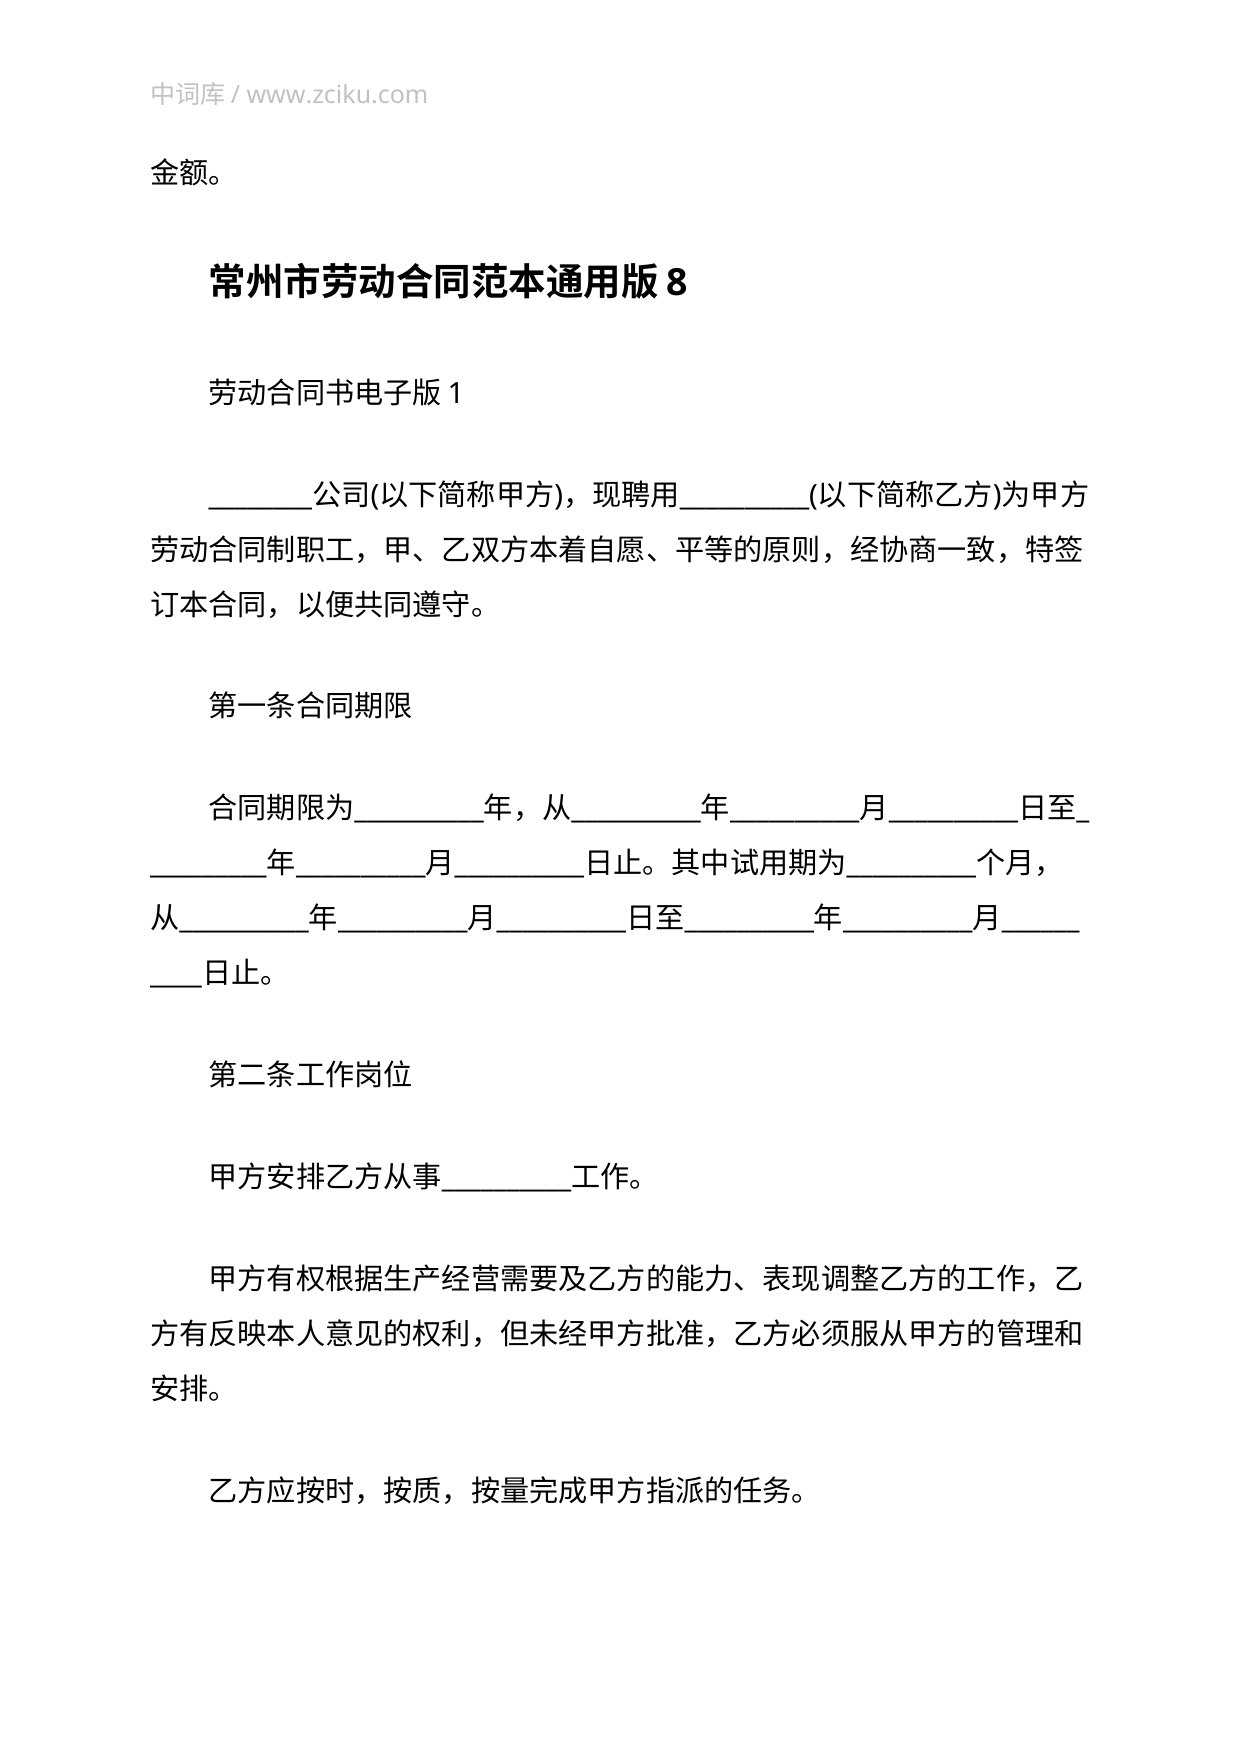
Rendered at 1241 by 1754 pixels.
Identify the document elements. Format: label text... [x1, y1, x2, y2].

text 甲方安排乙方从事__________工作。 [150, 1153, 1090, 1196]
text 甲方有权根据生产经营需要及乙方的能力、表现调整乙方的工作，乙方有反映本人意见的权利，但未经甲方批准，乙方必须服从甲方的管理和安排。 [150, 1256, 1090, 1408]
text 乙方应按时，按质，按量完成甲方指派的任务。 [150, 1467, 1090, 1509]
text 第二条工作岗位 [150, 1052, 1090, 1094]
text 第一条合同期限 [150, 683, 1090, 725]
text 常州市劳动合同范本通用版8 [150, 252, 1090, 306]
text ________公司(以下简称甲方)，现聘用__________(以下简称乙方)为甲方劳动合同制职工，甲、乙双方本着自愿、平等的原则，经协商一致，特签订本合同，以便共同遵守。 [150, 471, 1090, 623]
text 劳动合同书电子版1 [150, 369, 1090, 412]
text 合同期限为__________年，从__________年__________月__________日至__________年__________月__________日止。其中试用期为__________个月，从__________年__________月__________日至__________年__________月__________日止。 [150, 785, 1090, 992]
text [150, 150, 1090, 192]
